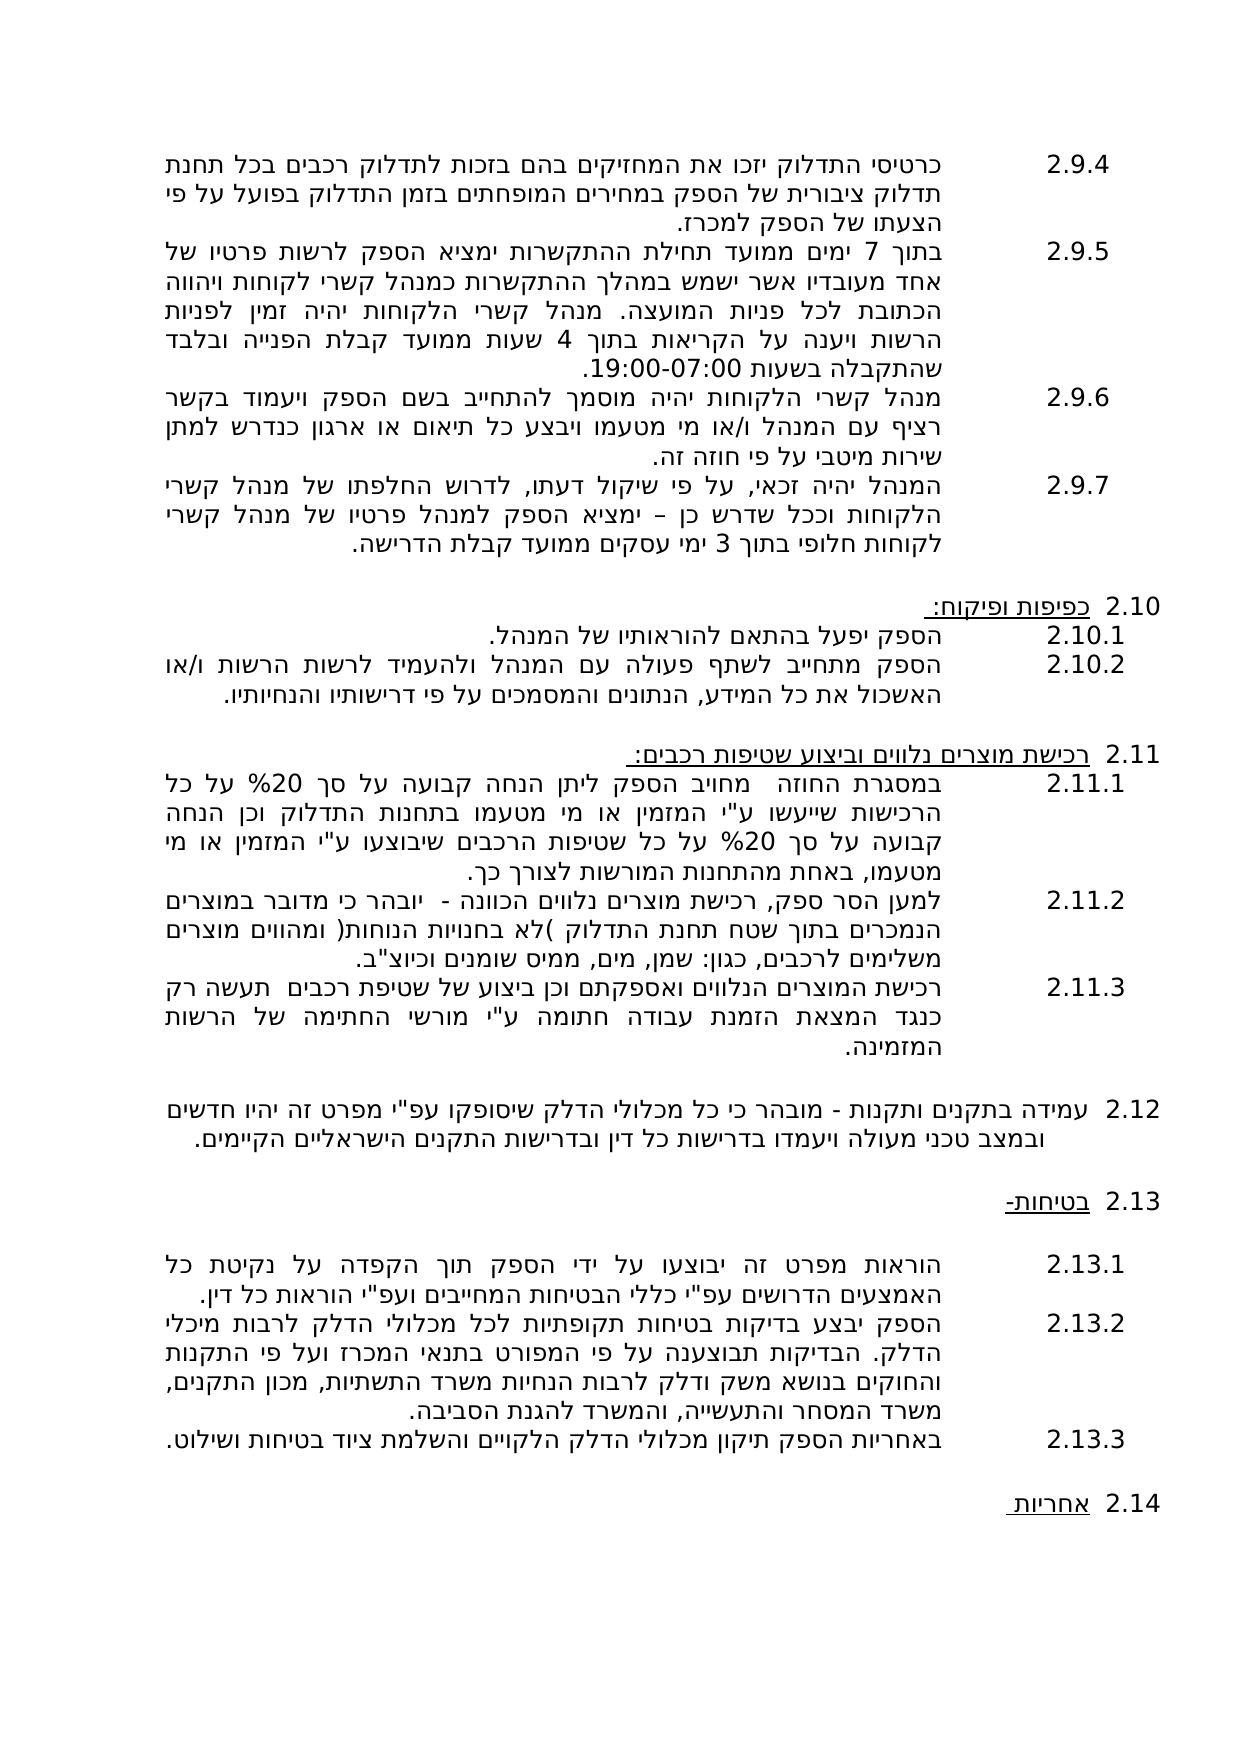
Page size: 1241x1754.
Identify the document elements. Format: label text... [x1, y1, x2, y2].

list כרטיסי התדלוק יזכו את המחזיקים בהם בזכות לתדלוק רכבים בכל תחנת תדלוק ציבורית של הספק במחירים המופחתים בזמן התדלוק בפועל על פי הצעתו של הספק למכרז. [165, 150, 1046, 237]
list עמידה בתקנים ותקנות - מובהר כי כל מכלולי הדלק שיסופקו עפ"י מפרט זה יהיו חדשים ובמצב טכני מעולה ויעמדו בדרישות כל דין ובדרישות התקנים הישראליים הקיימים. [165, 1095, 1105, 1153]
list הספק יבצע בדיקות בטיחות תקופתיות לכל מכלולי הדלק לרבות מיכלי הדלק. הבדיקות תבוצענה על פי המפורט בתנאי המכרז ועל פי התקנות והחוקים בנושא משק ודלק לרבות הנחיות משרד התשתיות, מכון התקנים, משרד המסחר והתעשייה, והמשרד להגנת הסביבה. [165, 1309, 1046, 1426]
list בטיחות- [165, 1187, 1105, 1217]
list המנהל יהיה זכאי, על פי שיקול דעתו, לדרוש החלפתו של מנהל קשרי הלקוחות וככל שדרש כן – ימציא הספק למנהל פרטיו של מנהל קשרי לקוחות חלופי בתוך 3 ימי עסקים ממועד קבלת הדרישה. [165, 471, 1046, 558]
list במסגרת החוזה מחויב הספק ליתן הנחה קבועה על סך %20 על כל הרכישות שייעשו ע"י המזמין או מי מטעמו בתחנות התדלוק וכן הנחה קבועה על סך %20 על כל שטיפות הרכבים שיבוצעו ע"י המזמין או מי מטעמו, באחת מהתחנות המורשות לצורך כך. [165, 769, 1046, 886]
list רכישת המוצרים הנלווים ואספקתם וכן ביצוע של שטיפת רכבים תעשה רק כנגד המצאת הזמנת עבודה חתומה ע"י מורשי החתימה של הרשות המזמינה. [165, 973, 1046, 1061]
list רכישת מוצרים נלווים וביצוע שטיפות רכבים: [165, 740, 1105, 769]
list מנהל קשרי הלקוחות יהיה מוסמך להתחייב בשם הספק ויעמוד בקשר רציף עם המנהל ו/או מי מטעמו ויבצע כל תיאום או ארגון כנדרש למתן שירות מיטבי על פי חוזה זה. [165, 383, 1046, 471]
list הוראות מפרט זה יבוצעו על ידי הספק תוך הקפדה על נקיטת כל האמצעים הדרושים עפ"י כללי הבטיחות המחייבים ועפ"י הוראות כל דין. [165, 1251, 1046, 1309]
list הספק יפעל בהתאם להוראותיו של המנהל. [165, 622, 1046, 651]
list כפיפות ופיקוח: [165, 592, 1105, 622]
list למען הסר ספק, רכישת מוצרים נלווים הכוונה - יובהר כי מדובר במוצרים הנמכרים בתוך שטח תחנת התדלוק )לא בחנויות הנוחות( ומהווים מוצרים משלימים לרכבים, כגון: שמן, מים, ממיס שומנים וכיוצ"ב. [165, 886, 1046, 973]
list אחריות [165, 1489, 1105, 1518]
list בתוך 7 ימים ממועד תחילת ההתקשרות ימציא הספק לרשות פרטיו של אחד מעובדיו אשר ישמש במהלך ההתקשרות כמנהל קשרי לקוחות ויהווה הכתובת לכל פניות המועצה. מנהל קשרי הלקוחות יהיה זמין לפניות הרשות ויענה על הקריאות בתוך 4 שעות ממועד קבלת הפנייה ובלבד שהתקבלה בשעות 19:00-07:00. [165, 237, 1046, 383]
list הספק מתחייב לשתף פעולה עם המנהל ולהעמיד לרשות הרשות ו/או האשכול את כל המידע, הנתונים והמסמכים על פי דרישותיו והנחיותיו. [165, 651, 1046, 709]
list באחריות הספק תיקון מכלולי הדלק הלקויים והשלמת ציוד בטיחות ושילוט. [165, 1426, 1046, 1455]
